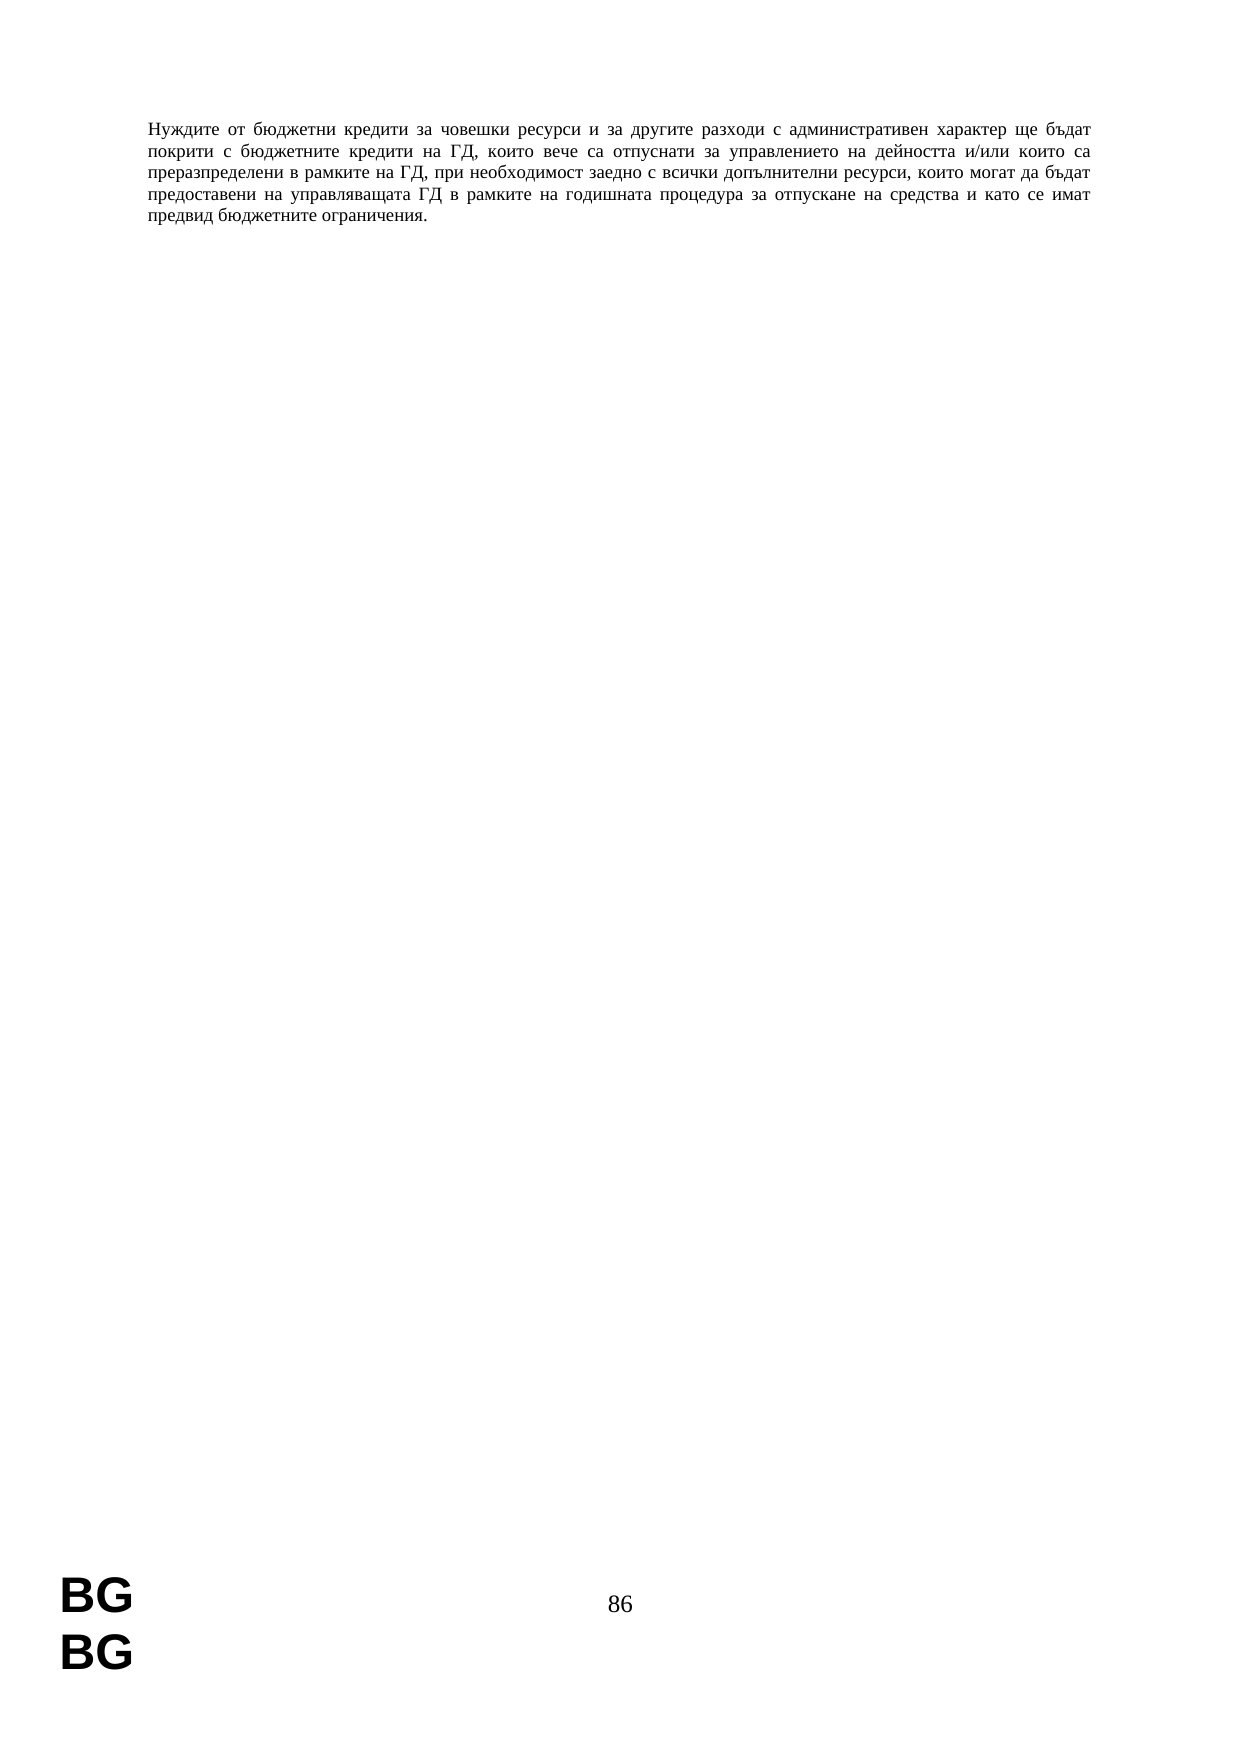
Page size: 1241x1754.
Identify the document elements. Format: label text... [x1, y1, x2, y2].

text Нуждите от бюджетни кредити за човешки ресурси и за другите разходи с административен характер ще бъдат покрити с бюджетните кредити на ГД, които вече са отпуснати за управлението на дейността и/или които са преразпределени в рамките на ГД, при необходимост заедно с всички допълнителни ресурси, които могат да бъдат предоставени на управляващата ГД в рамките на годишната процедура за отпускане на средства и като се имат предвид бюджетните ограничения. [148, 118, 1092, 226]
